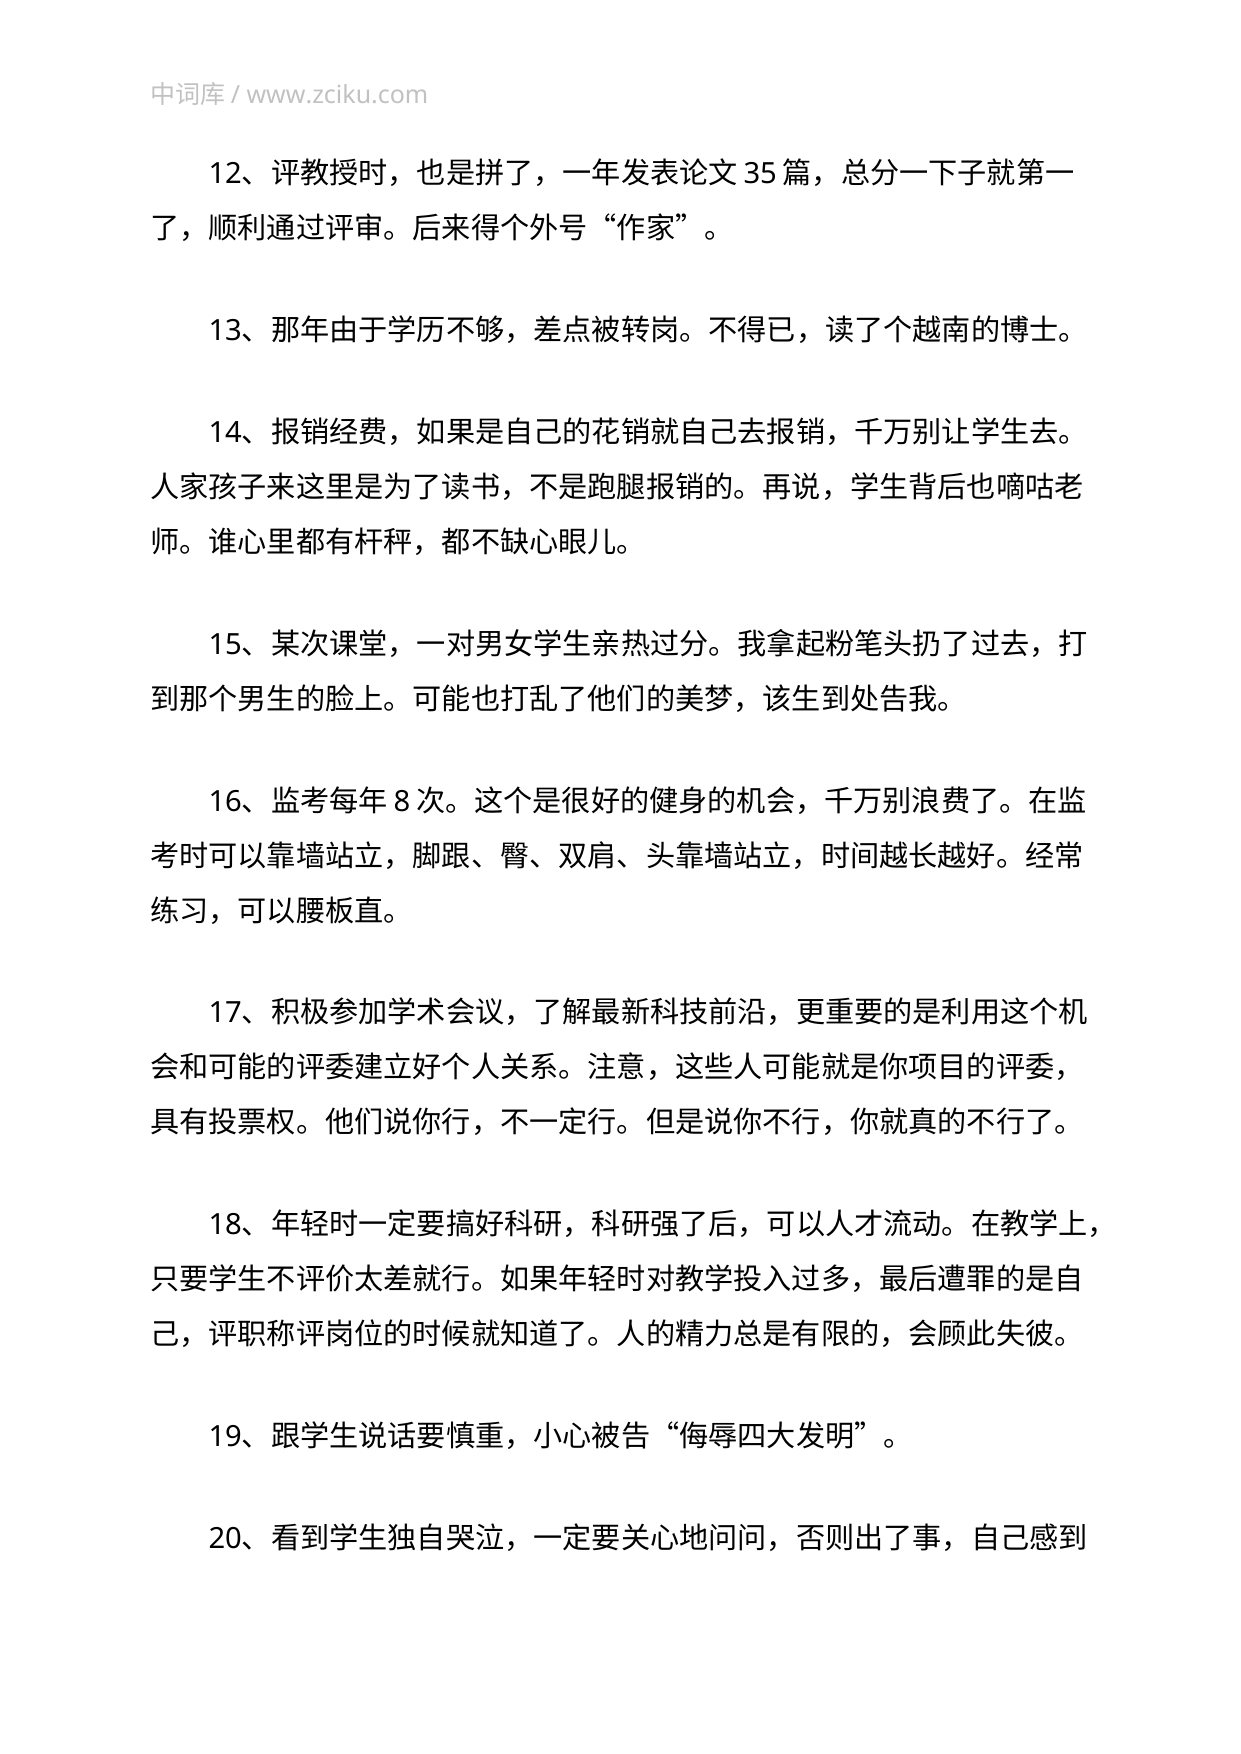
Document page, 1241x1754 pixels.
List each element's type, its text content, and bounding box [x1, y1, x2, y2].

text 14、报销经费，如果是自己的花销就自己去报销，千万别让学生去。人家孩子来这里是为了读书，不是跑腿报销的。再说，学生背后也嘀咕老师。谁心里都有杆秤，都不缺心眼儿。 [150, 409, 1090, 561]
text 17、积极参加学术会议，了解最新科技前沿，更重要的是利用这个机会和可能的评委建立好个人关系。注意，这些人可能就是你项目的评委，具有投票权。他们说你行，不一定行。但是说你不行，你就真的不行了。 [150, 989, 1090, 1141]
text 13、那年由于学历不够，差点被转岗。不得已，读了个越南的博士。 [150, 307, 1090, 349]
text 19、跟学生说话要慎重，小心被告“侮辱四大发明”。 [150, 1412, 1090, 1454]
text 18、年轻时一定要搞好科研，科研强了后，可以人才流动。在教学上，只要学生不评价太差就行。如果年轻时对教学投入过多，最后遭罪的是自己，评职称评岗位的时候就知道了。人的精力总是有限的，会顾此失彼。 [150, 1201, 1090, 1353]
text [150, 1514, 1090, 1557]
text 12、评教授时，也是拼了，一年发表论文35篇，总分一下子就第一了，顺利通过评审。后来得个外号“作家”。 [150, 150, 1090, 247]
text 15、某次课堂，一对男女学生亲热过分。我拿起粉笔头扔了过去，打到那个男生的脸上。可能也打乱了他们的美梦，该生到处告我。 [150, 620, 1090, 718]
text 16、监考每年8次。这个是很好的健身的机会，千万别浪费了。在监考时可以靠墙站立，脚跟、臀、双肩、头靠墙站立，时间越长越好。经常练习，可以腰板直。 [150, 777, 1090, 929]
